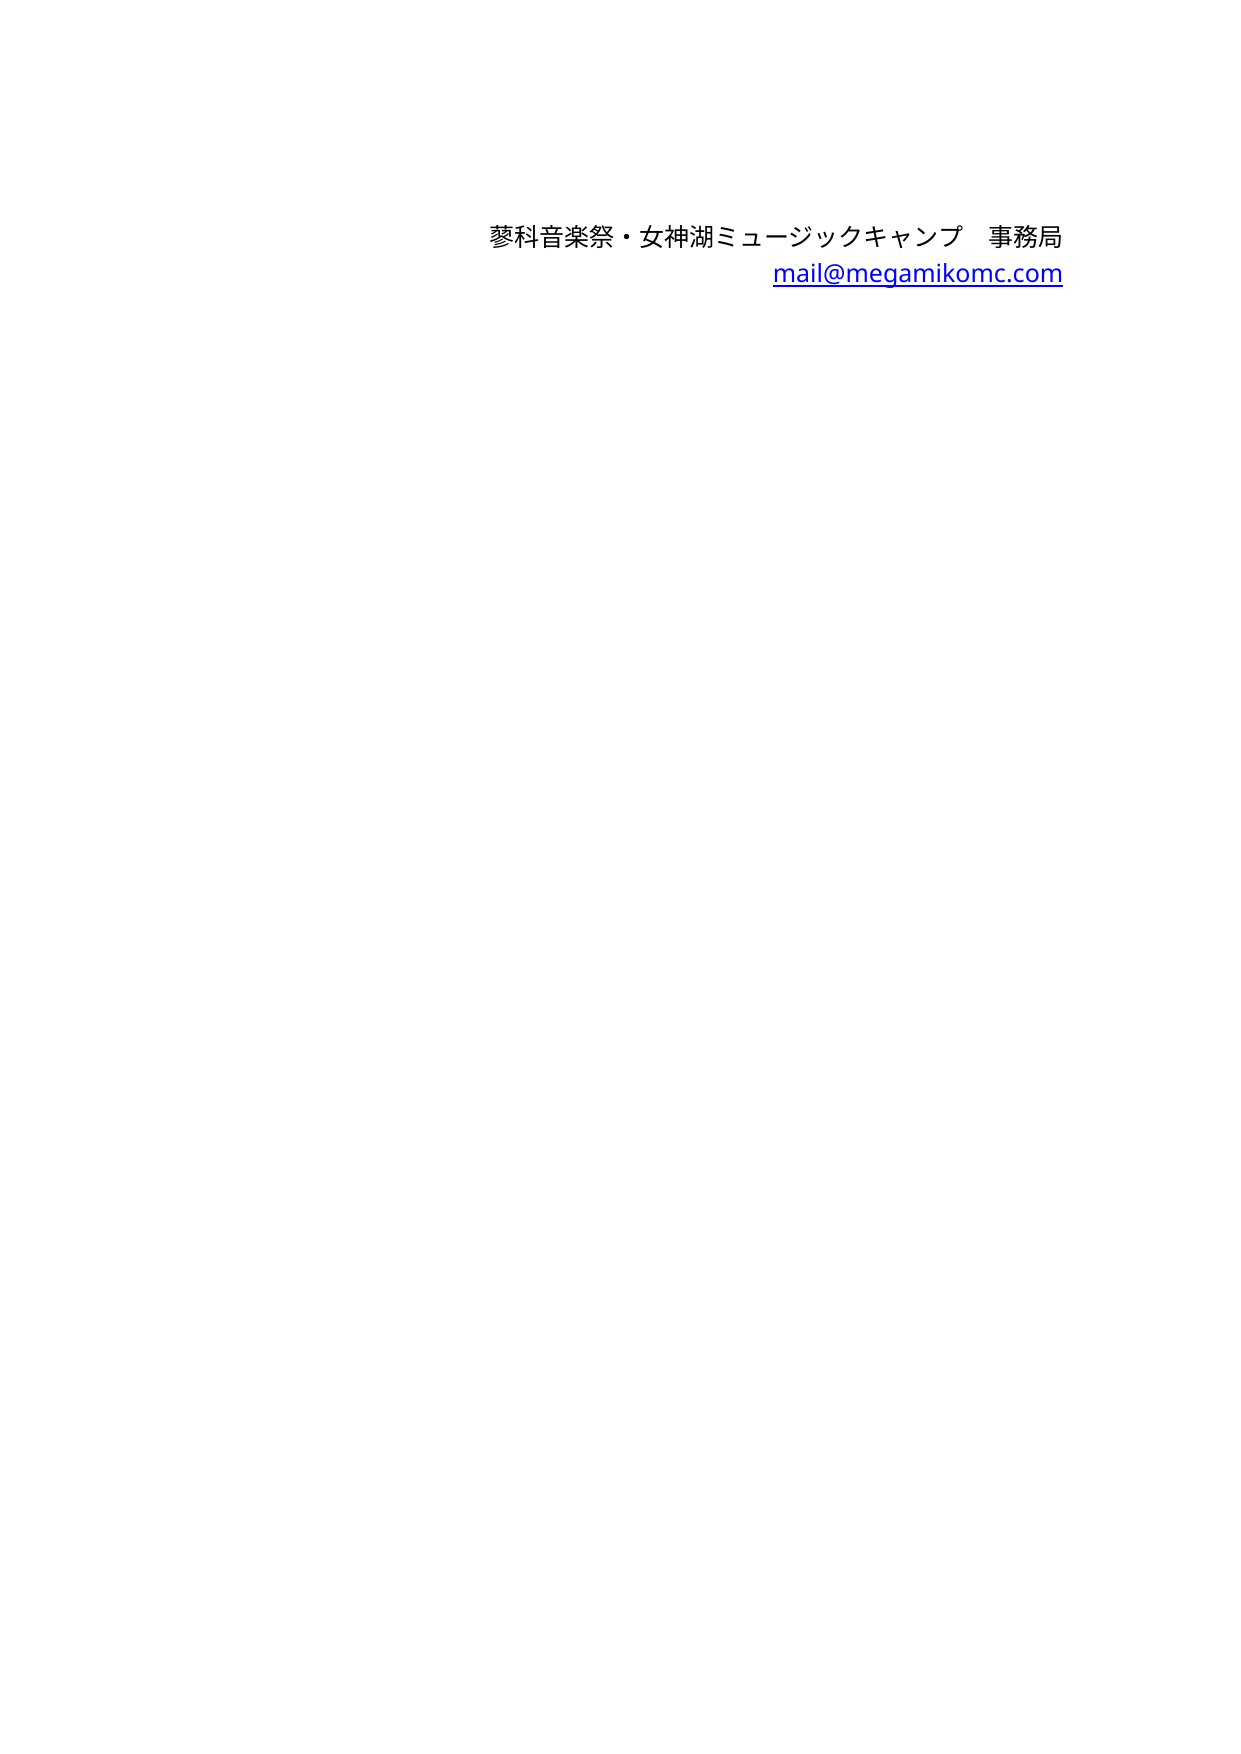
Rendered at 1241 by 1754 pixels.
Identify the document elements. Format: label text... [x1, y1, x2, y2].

text 蓼科音楽祭・女神湖ミュージックキャンプ 事務局 [177, 217, 1063, 254]
text mail@megamikomc.com [177, 254, 1063, 292]
